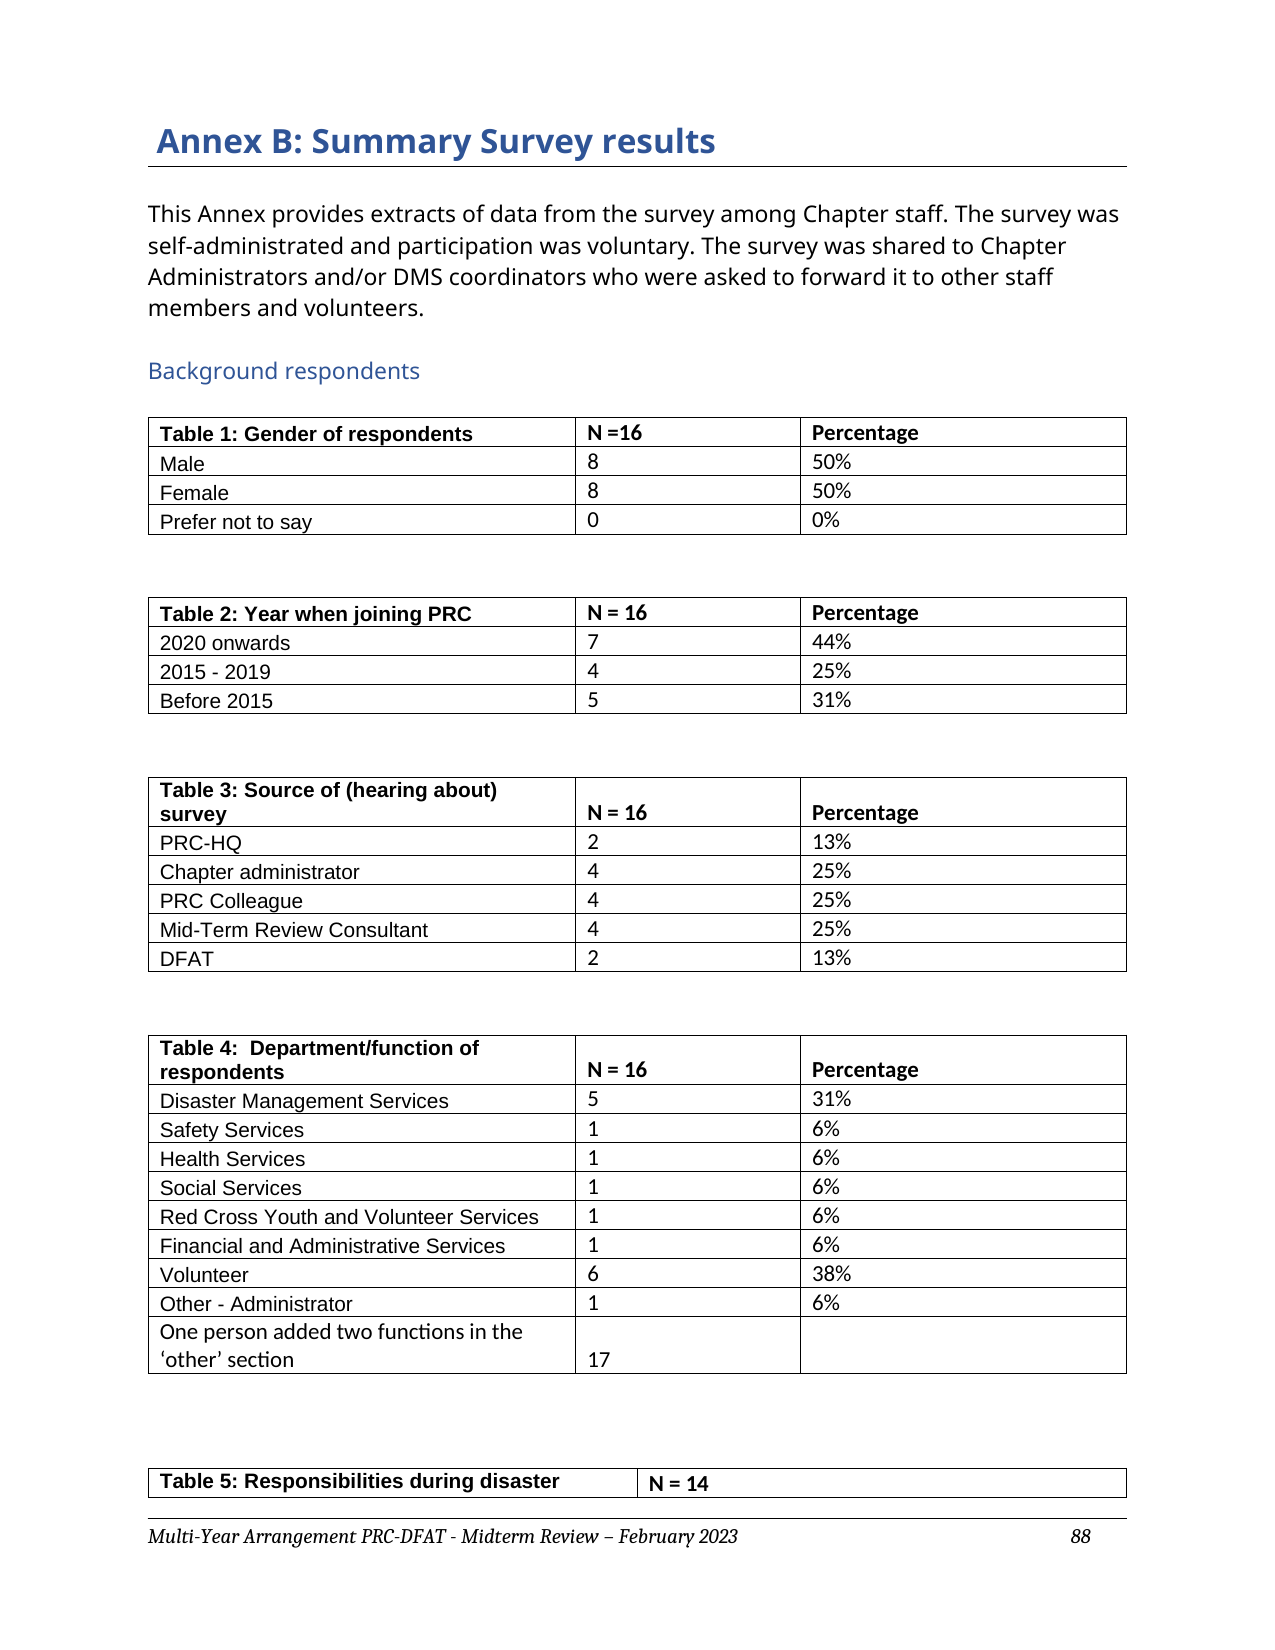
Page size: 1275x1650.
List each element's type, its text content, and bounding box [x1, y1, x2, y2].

table_cell 2 [576, 943, 800, 971]
table_cell PRC Colleague [149, 885, 575, 913]
table_header N = 16 [576, 778, 800, 826]
table_cell 8 [576, 447, 800, 475]
table_header Table 4: Department/function of respondents [149, 1036, 575, 1083]
table_header Table 1: Gender of respondents [149, 418, 575, 446]
table_cell Male [149, 447, 575, 475]
table_cell 0% [801, 505, 1126, 533]
table_cell 25% [801, 914, 1126, 942]
table_cell Mid-Term Review Consultant [149, 914, 575, 942]
table_cell 50% [801, 447, 1126, 475]
table_cell 1 [576, 1201, 800, 1229]
table_cell 4 [576, 885, 800, 913]
table_cell Other - Administrator [149, 1288, 575, 1316]
subtitle Annex B: Summary Survey results [148, 118, 1127, 166]
table_cell 4 [576, 656, 800, 684]
table_header N = 14 [638, 1469, 1126, 1497]
table_cell Before 2015 [149, 685, 575, 713]
table_cell 4 [576, 856, 800, 884]
table_cell 0 [576, 505, 800, 533]
table_cell PRC-HQ [149, 827, 575, 855]
table_cell Prefer not to say [149, 505, 575, 533]
table_cell 25% [801, 656, 1126, 684]
table_cell 31% [801, 1085, 1126, 1113]
table_cell 6% [801, 1114, 1126, 1142]
table_cell 1 [576, 1288, 800, 1316]
table_header Percentage [801, 598, 1126, 626]
table_cell [801, 1317, 1126, 1373]
table_header N = 16 [576, 598, 800, 626]
table_cell 25% [801, 856, 1126, 884]
table_cell 8 [576, 476, 800, 504]
table_cell 38% [801, 1259, 1126, 1287]
table_cell Health Services [149, 1143, 575, 1171]
table_cell DFAT [149, 943, 575, 971]
table_header Table 2: Year when joining PRC [149, 598, 575, 626]
text This Annex provides extracts of data from the survey among Chapter staff. The survey was self-administrated and participation was voluntary. The survey was shared to Chapter Administrators and/or DMS coordinators who were asked to forward it to other staff members and volunteers. [148, 198, 1127, 323]
table_cell 6% [801, 1201, 1126, 1229]
table_cell Social Services [149, 1172, 575, 1200]
table_cell 5 [576, 685, 800, 713]
table_cell 25% [801, 885, 1126, 913]
table_cell 17 [576, 1317, 800, 1373]
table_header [149, 1469, 637, 1497]
table_cell 1 [576, 1114, 800, 1142]
table_cell 31% [801, 685, 1126, 713]
table_header Table 3: Source of (hearing about) survey [149, 778, 575, 826]
table_cell 1 [576, 1230, 800, 1258]
table_cell 2 [576, 827, 800, 855]
table_cell Safety Services [149, 1114, 575, 1142]
table_cell 2015 - 2019 [149, 656, 575, 684]
table_cell Female [149, 476, 575, 504]
table_cell 13% [801, 943, 1126, 971]
table_cell One person added two functions in the ‘other’ section [149, 1317, 575, 1373]
table_cell 1 [576, 1172, 800, 1200]
table_cell 50% [801, 476, 1126, 504]
table_cell 6% [801, 1172, 1126, 1200]
table_cell Red Cross Youth and Volunteer Services [149, 1201, 575, 1229]
table_header N = 16 [576, 1036, 800, 1083]
table_header Percentage [801, 418, 1126, 446]
table_cell 44% [801, 627, 1126, 655]
table_cell 5 [576, 1085, 800, 1113]
table_cell 6% [801, 1288, 1126, 1316]
table_cell 6% [801, 1143, 1126, 1171]
table_cell 13% [801, 827, 1126, 855]
text Background respondents [148, 355, 1127, 386]
table_cell 7 [576, 627, 800, 655]
table_header Percentage [801, 778, 1126, 826]
table_cell 2020 onwards [149, 627, 575, 655]
table_header Percentage [801, 1036, 1126, 1083]
table_cell Financial and Administrative Services [149, 1230, 575, 1258]
table_cell Disaster Management Services [149, 1085, 575, 1113]
table_header N =16 [576, 418, 800, 446]
table_cell 6 [576, 1259, 800, 1287]
table_cell Chapter administrator [149, 856, 575, 884]
table_cell 4 [576, 914, 800, 942]
table_cell 1 [576, 1143, 800, 1171]
table_cell Volunteer [149, 1259, 575, 1287]
table_cell 6% [801, 1230, 1126, 1258]
